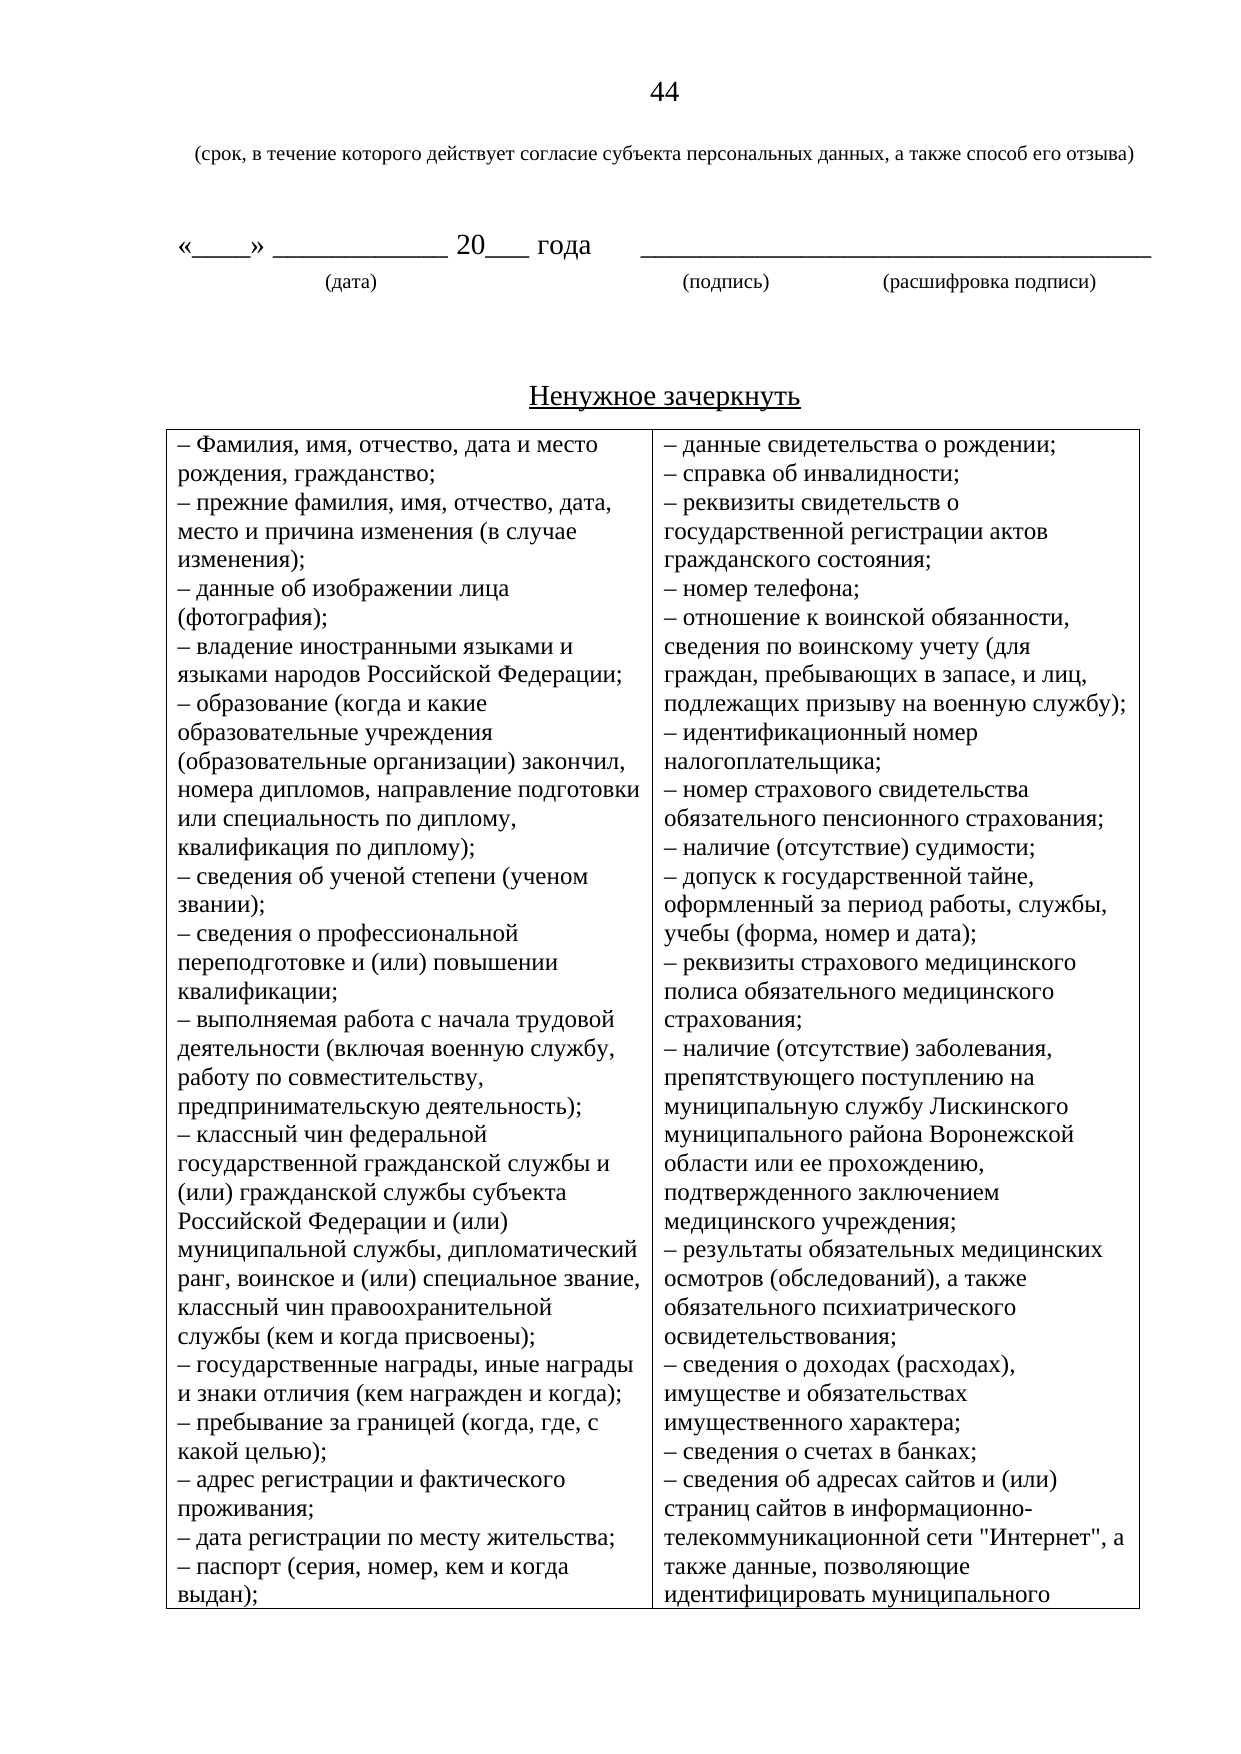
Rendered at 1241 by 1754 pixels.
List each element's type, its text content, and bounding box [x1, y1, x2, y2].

text (срок, в течение которого действует согласие субъекта персональных данных, а также способ его отзыва) [177, 141, 1152, 165]
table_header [167, 430, 652, 1608]
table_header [653, 430, 1139, 1608]
text Ненужное зачеркнуть [177, 378, 1152, 412]
text «____» ____________ 20___ года ___________________________________ (дата) (подпись) (расшифровка подписи) [177, 227, 1152, 294]
